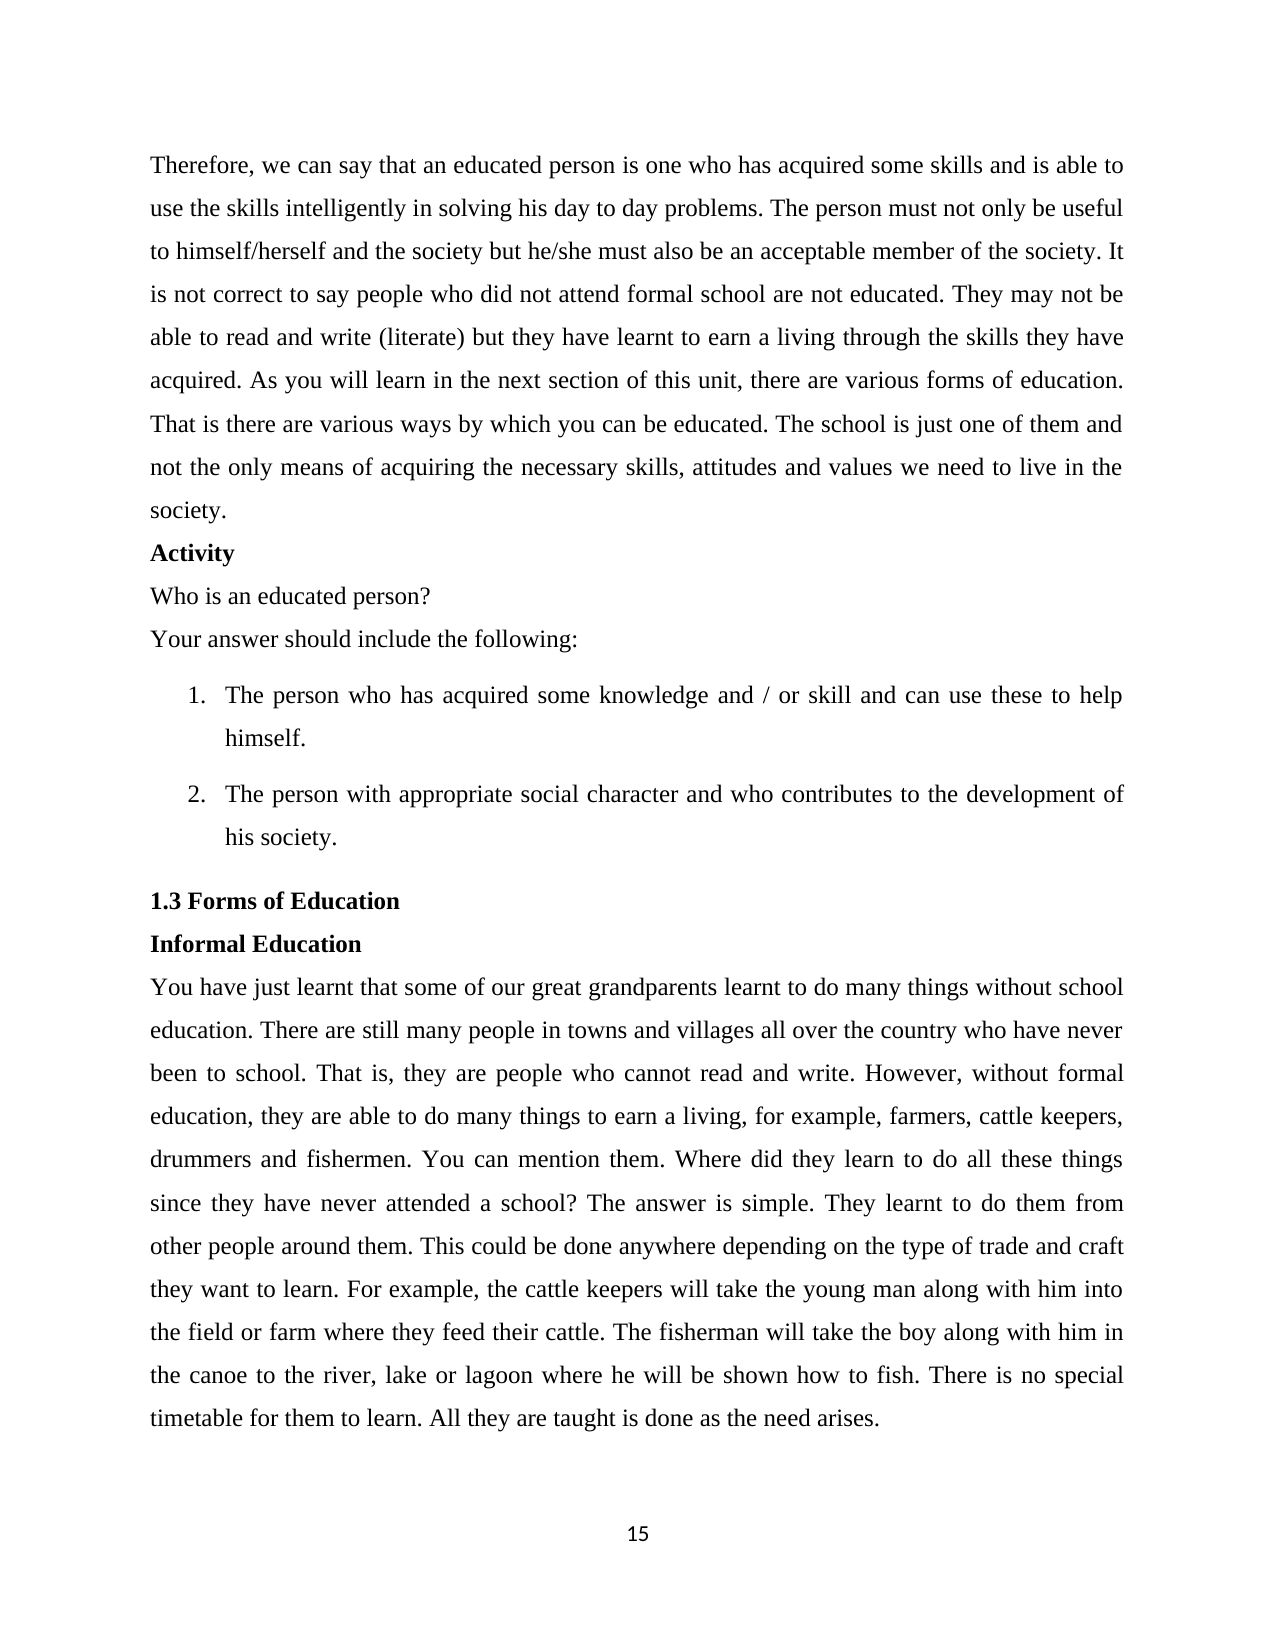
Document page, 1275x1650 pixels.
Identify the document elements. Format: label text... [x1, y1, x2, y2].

text Activity [150, 538, 1125, 567]
text Therefore, we can say that an educated person is one who has acquired some skills and is able to use the skills intelligently in solving his day to day problems. The person must not only be useful to himself/herself and the society but he/she must also be an acceptable member of the society. It is not correct to say people who did not attend formal school are not educated. They may not be able to read and write (literate) but they have learnt to earn a living through the skills they have acquired. As you will learn in the next section of this unit, there are various forms of education. That is there are various ways by which you can be educated. The school is just one of them and not the only means of acquiring the necessary skills, attitudes and values we need to live in the society. [150, 150, 1125, 524]
text Informal Education [150, 929, 1125, 958]
list The person who has acquired some knowledge and / or skill and can use these to help himself. [187, 680, 1125, 752]
text Who is an educated person? [150, 581, 1125, 610]
list The person with appropriate social character and who contributes to the development of his society. [187, 779, 1125, 851]
subtitle 1.3 Forms of Education [150, 886, 1125, 914]
text You have just learnt that some of our great grandparents learnt to do many things without school education. There are still many people in towns and villages all over the country who have never been to school. That is, they are people who cannot read and write. However, without formal education, they are able to do many things to earn a living, for example, farmers, cattle keepers, drummers and fishermen. You can mention them. Where did they learn to do all these things since they have never attended a school? The answer is simple. They learnt to do them from other people around them. This could be done anywhere depending on the type of trade and craft they want to learn. For example, the cattle keepers will take the young man along with him into the field or farm where they feed their cattle. The fisherman will take the boy along with him in the canoe to the river, lake or lagoon where he will be shown how to fish. There is no special timetable for them to learn. All they are taught is done as the need arises. [150, 972, 1125, 1432]
text Your answer should include the following: [150, 624, 1125, 653]
